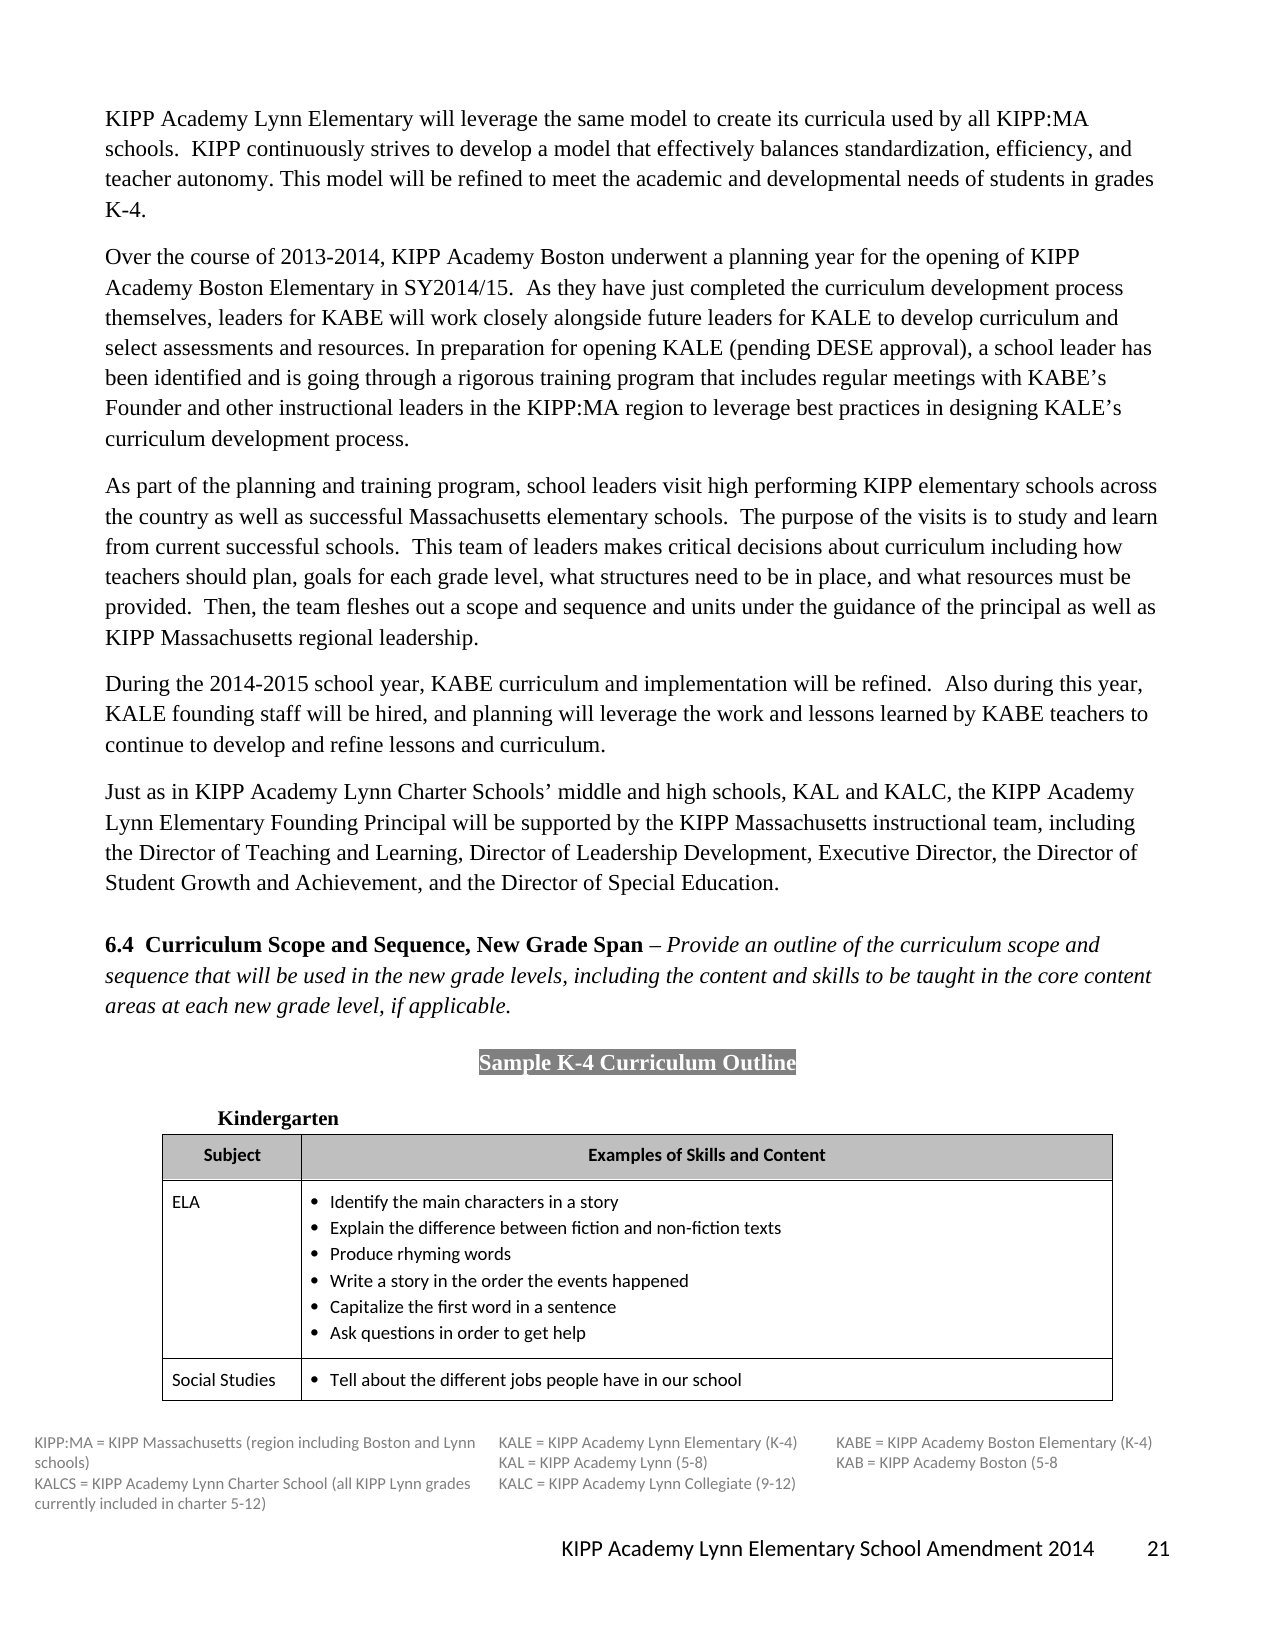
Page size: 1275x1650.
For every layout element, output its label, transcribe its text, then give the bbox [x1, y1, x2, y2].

table_header Subject [163, 1135, 301, 1179]
table_cell Identify the main characters in a story Explain the difference between fiction and non-fiction texts Produce rhyming words Write a story in the order the events happened Capitalize the first word in a sentence Ask questions in order to get help [302, 1181, 1112, 1357]
text Kindergarten [217, 1106, 1170, 1130]
table_cell Social Studies [163, 1359, 301, 1400]
text During the 2014-2015 school year, KABE curriculum and implementation will be refined. Also during this year, KALE founding staff will be hired, and planning will leverage the work and lessons learned by KABE teachers to continue to develop and refine lessons and curriculum. [105, 670, 1170, 757]
text Over the course of 2013-2014, KIPP Academy Boston underwent a planning year for the opening of KIPP Academy Boston Elementary in SY2014/15. As they have just completed the curriculum development process themselves, leaders for KABE will work closely alongside future leaders for KALE to develop curriculum and select assessments and resources. In preparation for opening KALE (pending DESE approval), a school leader has been identified and is going through a rigorous training program that includes regular meetings with KABE’s Founder and other instructional leaders in the KIPP:MA region to leverage best practices in designing KALE’s curriculum development process. [105, 243, 1170, 451]
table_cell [302, 1359, 1112, 1400]
table_header Sample K-4 Curriculum Outline [470, 1040, 806, 1088]
text 6.4 Curriculum Scope and Sequence, New Grade Span – Provide an outline of the curriculum scope and sequence that will be used in the new grade levels, including the content and skills to be taught in the core content areas at each new grade level, if applicable. [105, 931, 1170, 1018]
text KIPP Academy Lynn Elementary will leverage the same model to create its curricula used by all KIPP:MA schools. KIPP continuously strives to develop a model that effectively balances standardization, efficiency, and teacher autonomy. This model will be refined to meet the academic and developmental needs of students in grades K-4. [105, 105, 1170, 222]
text Just as in KIPP Academy Lynn Charter Schools’ middle and high schools, KAL and KALC, the KIPP Academy Lynn Elementary Founding Principal will be supported by the KIPP Massachusetts instructional team, including the Director of Teaching and Learning, Director of Leadership Development, Executive Director, the Director of Student Growth and Achievement, and the Director of Special Education. [105, 778, 1170, 895]
table_header Examples of Skills and Content [302, 1135, 1112, 1179]
table_cell ELA [163, 1181, 301, 1357]
text As part of the planning and training program, school leaders visit high performing KIPP elementary schools across the country as well as successful Massachusetts elementary schools. The purpose of the visits is to study and learn from current successful schools. This team of leaders makes critical decisions about curriculum including how teachers should plan, goals for each grade level, what structures need to be in place, and what resources must be provided. Then, the team fleshes out a scope and sequence and units under the guidance of the principal as well as KIPP Massachusetts regional leadership. [105, 472, 1170, 650]
